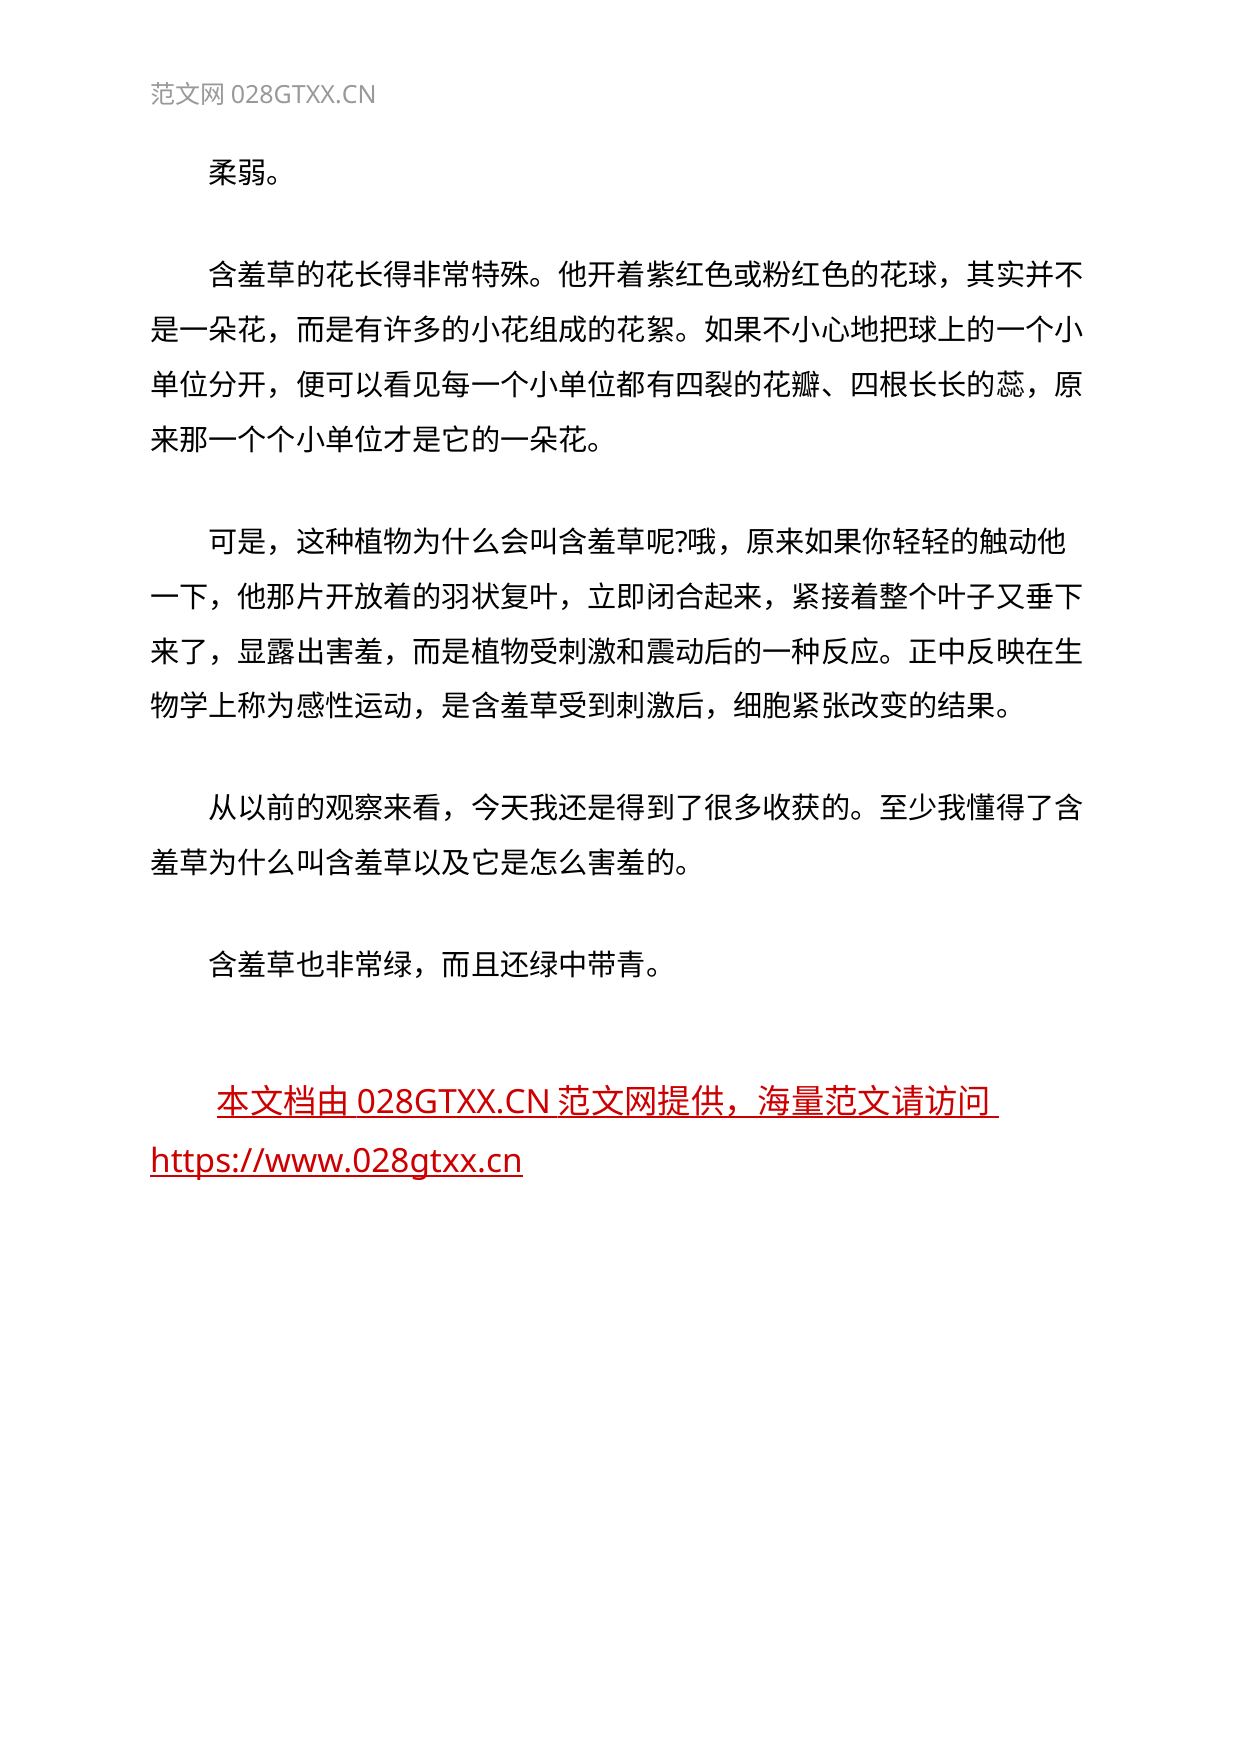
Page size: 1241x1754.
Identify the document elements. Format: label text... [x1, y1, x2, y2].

text 从以前的观察来看，今天我还是得到了很多收获的。至少我懂得了含羞草为什么叫含羞草以及它是怎么害羞的。 [150, 785, 1090, 882]
text 含羞草的花长得非常特殊。他开着紫红色或粉红色的花球，其实并不是一朵花，而是有许多的小花组成的花絮。如果不小心地把球上的一个小单位分开，便可以看见每一个小单位都有四裂的花瓣、四根长长的蕊，原来那一个个小单位才是它的一朵花。 [150, 252, 1090, 459]
text 可是，这种植物为什么会叫含羞草呢?哦，原来如果你轻轻的触动他一下，他那片开放着的羽状复叶，立即闭合起来，紧接着整个叶子又垂下来了，显露出害羞，而是植物受刺激和震动后的一种反应。正中反映在生物学上称为感性运动，是含羞草受到刺激后，细胞紧张改变的结果。 [150, 518, 1090, 725]
text 含羞草也非常绿，而且还绿中带青。 [150, 941, 1090, 984]
text 本文档由028GTXX.CN范文网提供，海量范文请访问 https://www.028gtxx.cn [150, 1074, 1090, 1182]
text 柔弱。 [150, 150, 1090, 192]
